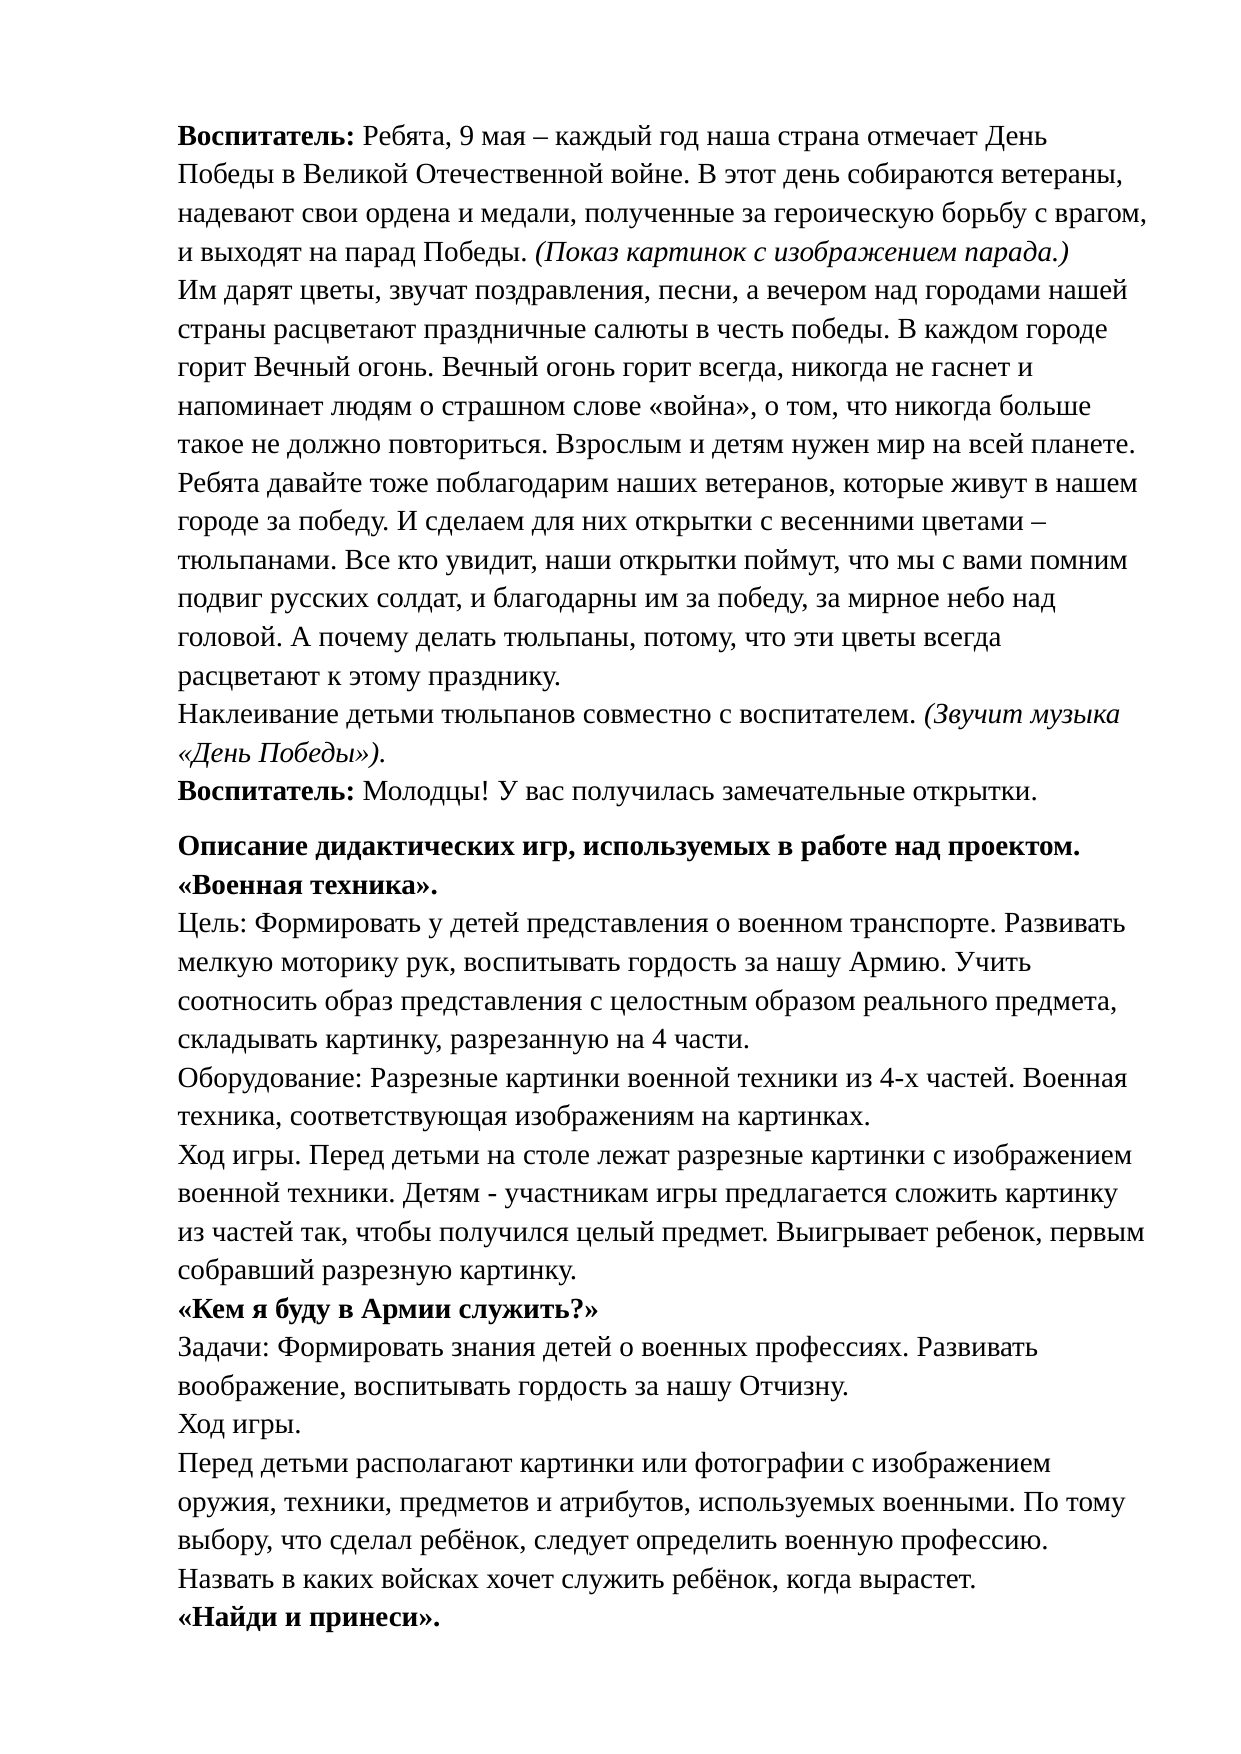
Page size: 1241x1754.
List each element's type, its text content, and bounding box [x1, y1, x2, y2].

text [177, 828, 1152, 1633]
text Воспитатель: Ребята, 9 мая – каждый год наша страна отмечает День Победы в Великой Отечественной войне. В этот день собираются ветераны, надевают свои ордена и медали, полученные за героическую борьбу с врагом, и выходят на парад Победы. (Показ картинок с изображением парада.) Им дарят цветы, звучат поздравления, песни, а вечером над городами нашей страны расцветают праздничные салюты в честь победы. В каждом городе горит Вечный огонь. Вечный огонь горит всегда, никогда не гаснет и напоминает людям о страшном слове «война», о том, что никогда больше такое не должно повториться. Взрослым и детям нужен мир на всей планете. Ребята давайте тоже поблагодарим наших ветеранов, которые живут в нашем городе за победу. И сделаем для них открытки с весенними цветами – тюльпанами. Все кто увидит, наши открытки поймут, что мы с вами помним подвиг русских солдат, и благодарны им за победу, за мирное небо над головой. А почему делать тюльпаны, потому, что эти цветы всегда расцветают к этому празднику. Наклеивание детьми тюльпанов совместно с воспитателем. (Звучит музыка «День Победы»). Воспитатель: Молодцы! У вас получилась замечательные открытки. [177, 118, 1152, 807]
